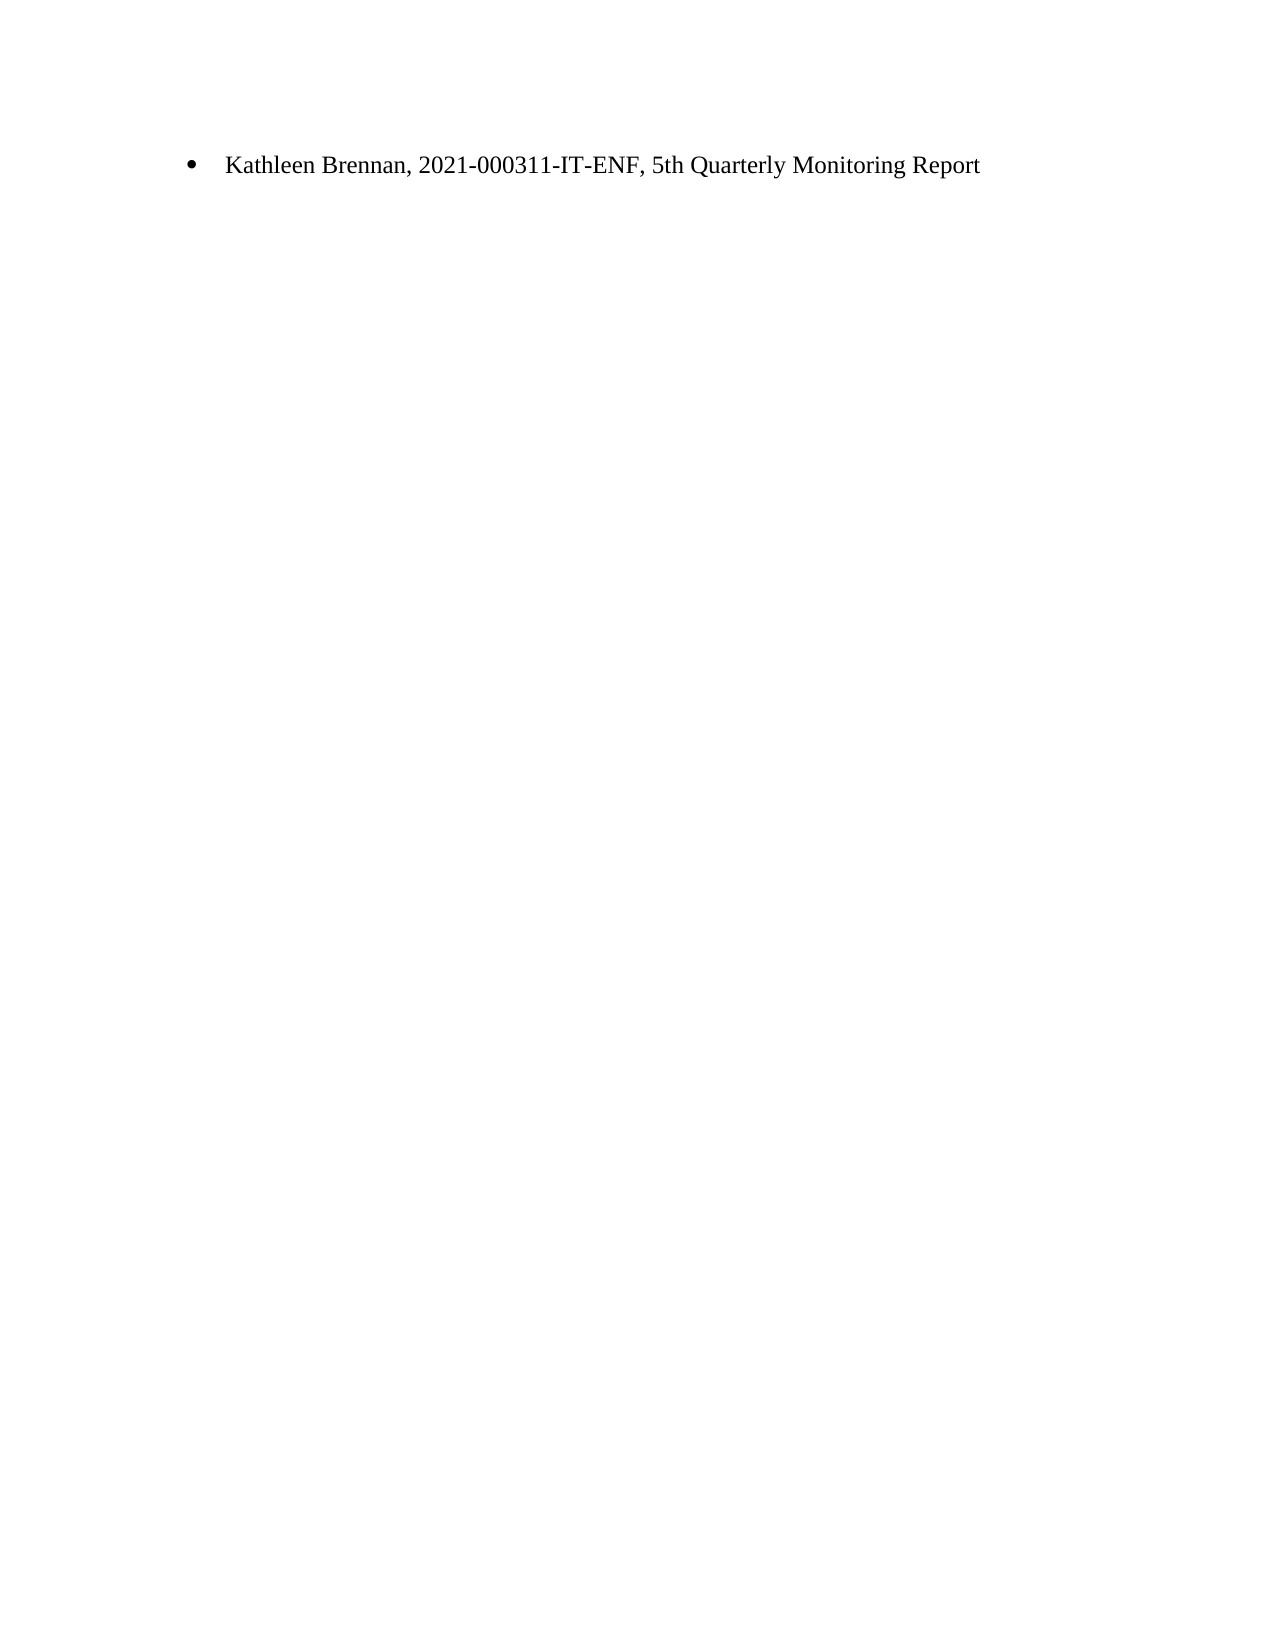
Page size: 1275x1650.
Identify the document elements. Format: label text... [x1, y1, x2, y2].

list Kathleen Brennan, 2021-000311-IT-ENF, 5th Quarterly Monitoring Report [187, 150, 1125, 179]
